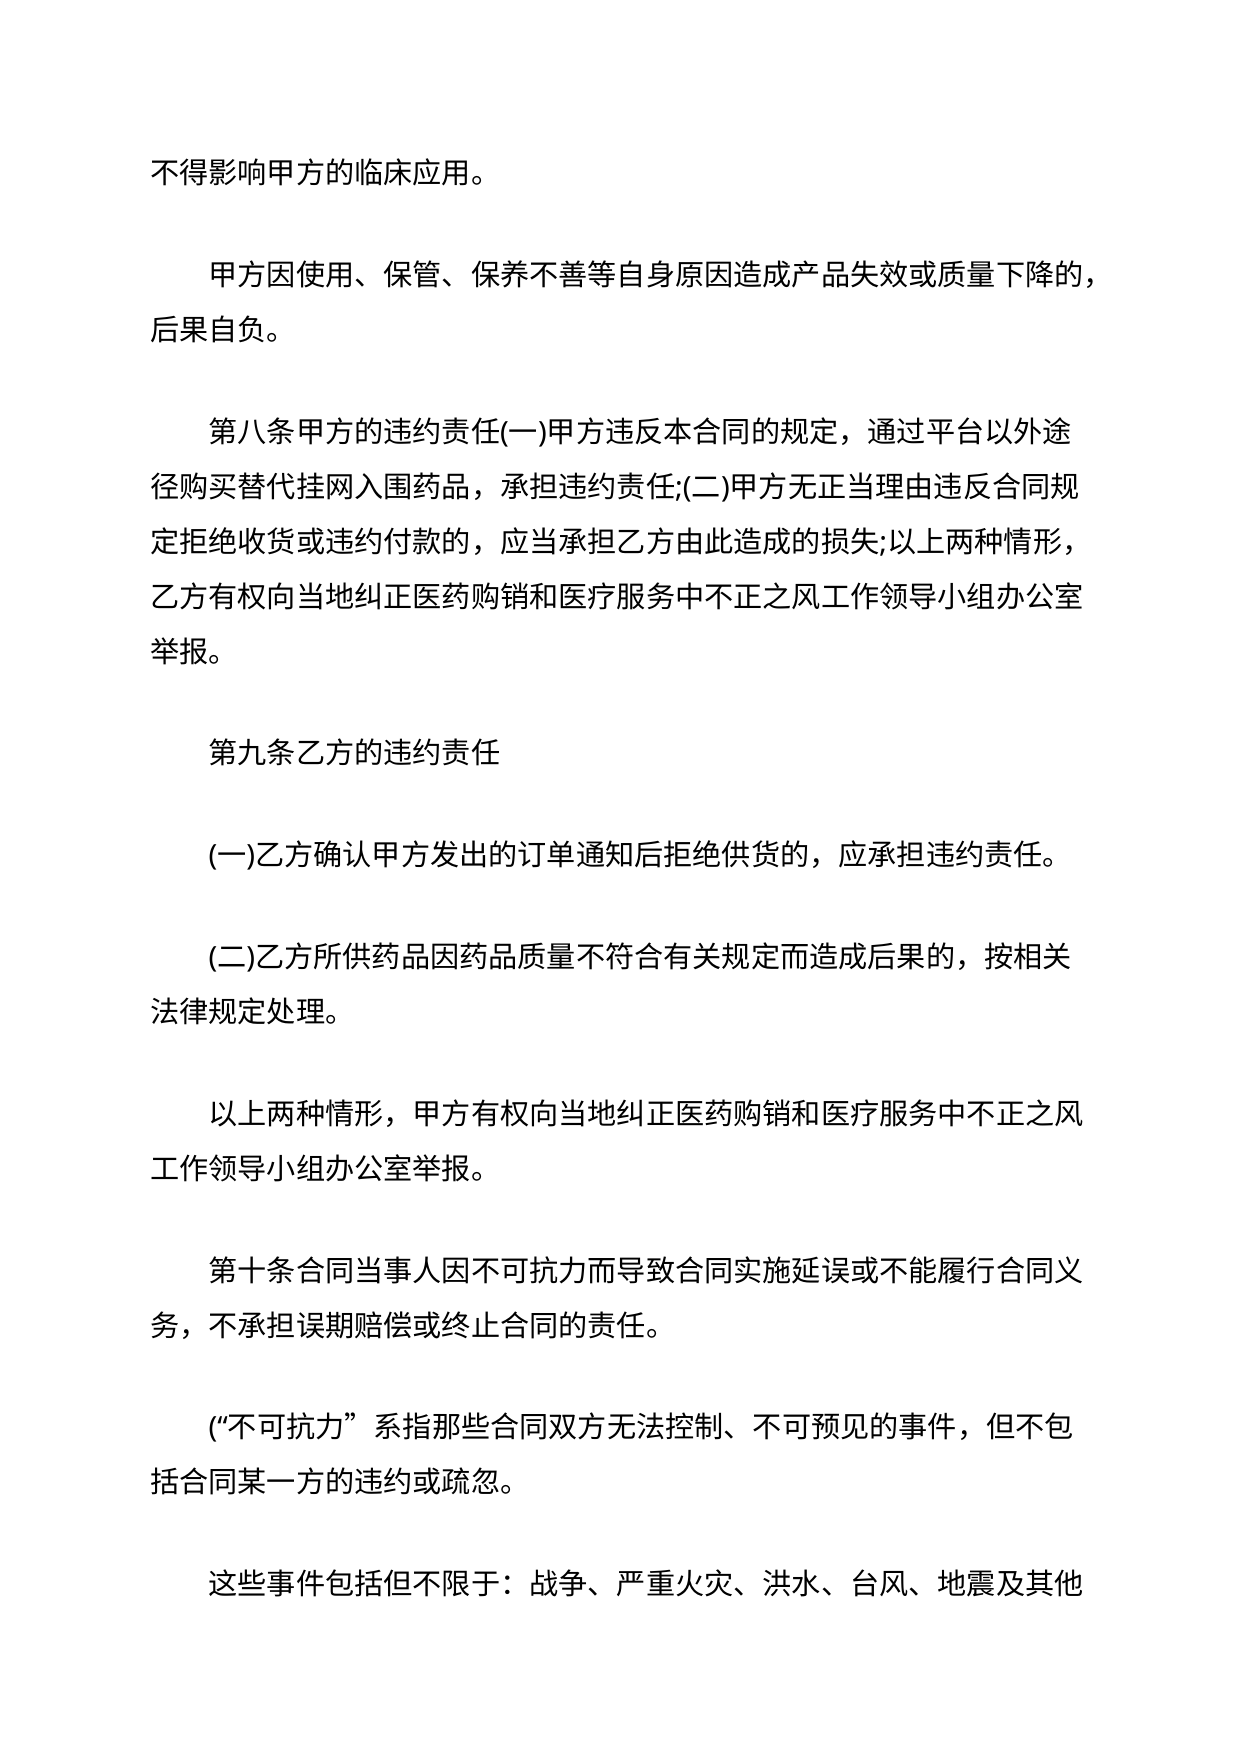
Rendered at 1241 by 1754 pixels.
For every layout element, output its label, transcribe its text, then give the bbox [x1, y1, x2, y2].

text (“不可抗力”系指那些合同双方无法控制、不可预见的事件，但不包括合同某一方的违约或疏忽。 [150, 1404, 1090, 1501]
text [150, 1561, 1090, 1603]
text 第九条乙方的违约责任 [150, 730, 1090, 772]
text (二)乙方所供药品因药品质量不符合有关规定而造成后果的，按相关法律规定处理。 [150, 934, 1090, 1031]
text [150, 150, 1090, 192]
text (一)乙方确认甲方发出的订单通知后拒绝供货的，应承担违约责任。 [150, 832, 1090, 874]
text 第八条甲方的违约责任(一)甲方违反本合同的规定，通过平台以外途径购买替代挂网入围药品，承担违约责任;(二)甲方无正当理由违反合同规定拒绝收货或违约付款的，应当承担乙方由此造成的损失;以上两种情形，乙方有权向当地纠正医药购销和医疗服务中不正之风工作领导小组办公室举报。 [150, 408, 1090, 671]
text 以上两种情形，甲方有权向当地纠正医药购销和医疗服务中不正之风工作领导小组办公室举报。 [150, 1091, 1090, 1188]
text 甲方因使用、保管、保养不善等自身原因造成产品失效或质量下降的，后果自负。 [150, 252, 1090, 349]
text 第十条合同当事人因不可抗力而导致合同实施延误或不能履行合同义务，不承担误期赔偿或终止合同的责任。 [150, 1247, 1090, 1344]
